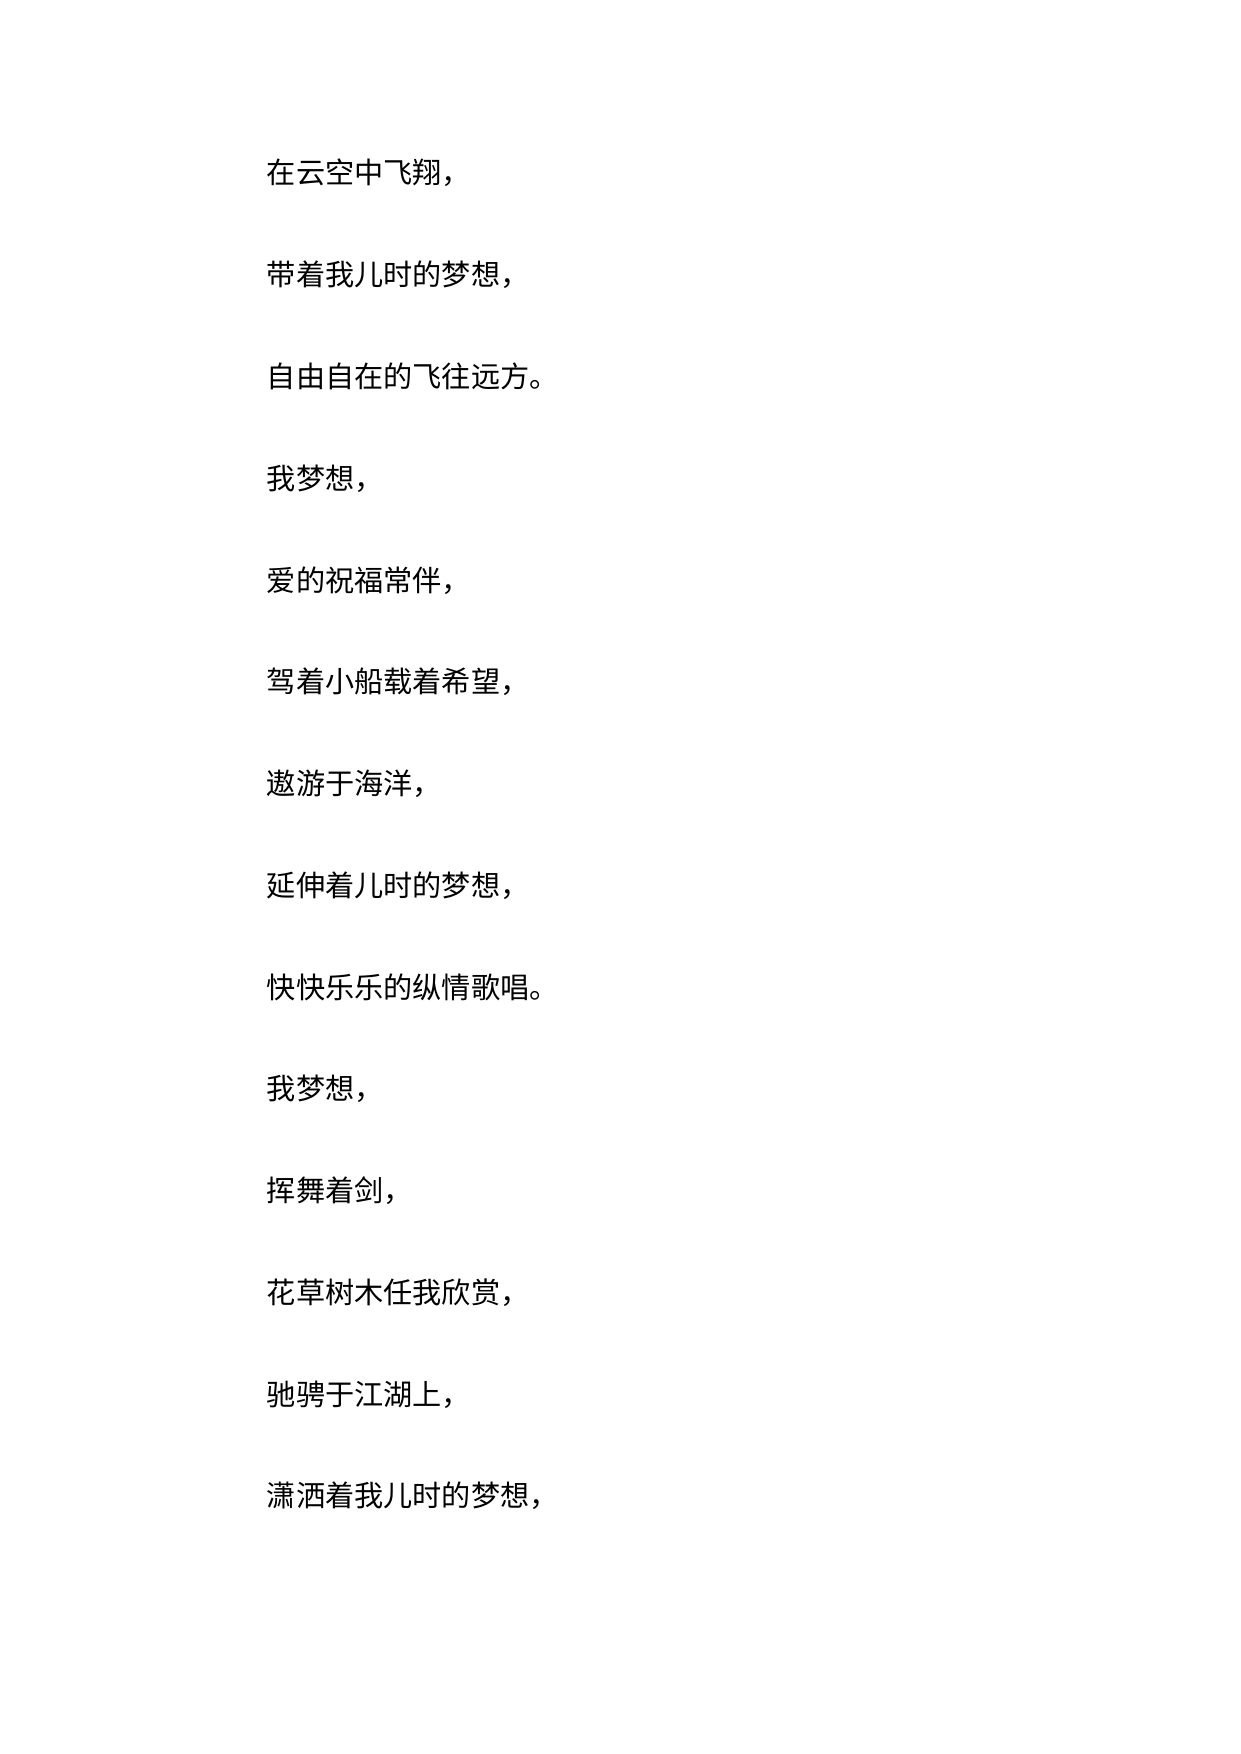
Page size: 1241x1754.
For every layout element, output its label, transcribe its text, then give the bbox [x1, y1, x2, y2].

text 挥舞着剑， [150, 1168, 1090, 1210]
text 自由自在的飞往远方。 [150, 353, 1090, 396]
text 驰骋于江湖上， [150, 1371, 1090, 1413]
text 遨游于海洋， [150, 761, 1090, 803]
text 在云空中飞翔， [150, 150, 1090, 192]
text 快快乐乐的纵情歌唱。 [150, 964, 1090, 1006]
text 潇洒着我儿时的梦想， [150, 1473, 1090, 1515]
text 延伸着儿时的梦想， [150, 862, 1090, 905]
text 驾着小船载着希望， [150, 659, 1090, 701]
text 爱的祝福常伴， [150, 557, 1090, 599]
text 花草树木任我欣赏， [150, 1269, 1090, 1312]
text 我梦想， [150, 1066, 1090, 1108]
text 我梦想， [150, 455, 1090, 498]
text 带着我儿时的梦想， [150, 252, 1090, 294]
